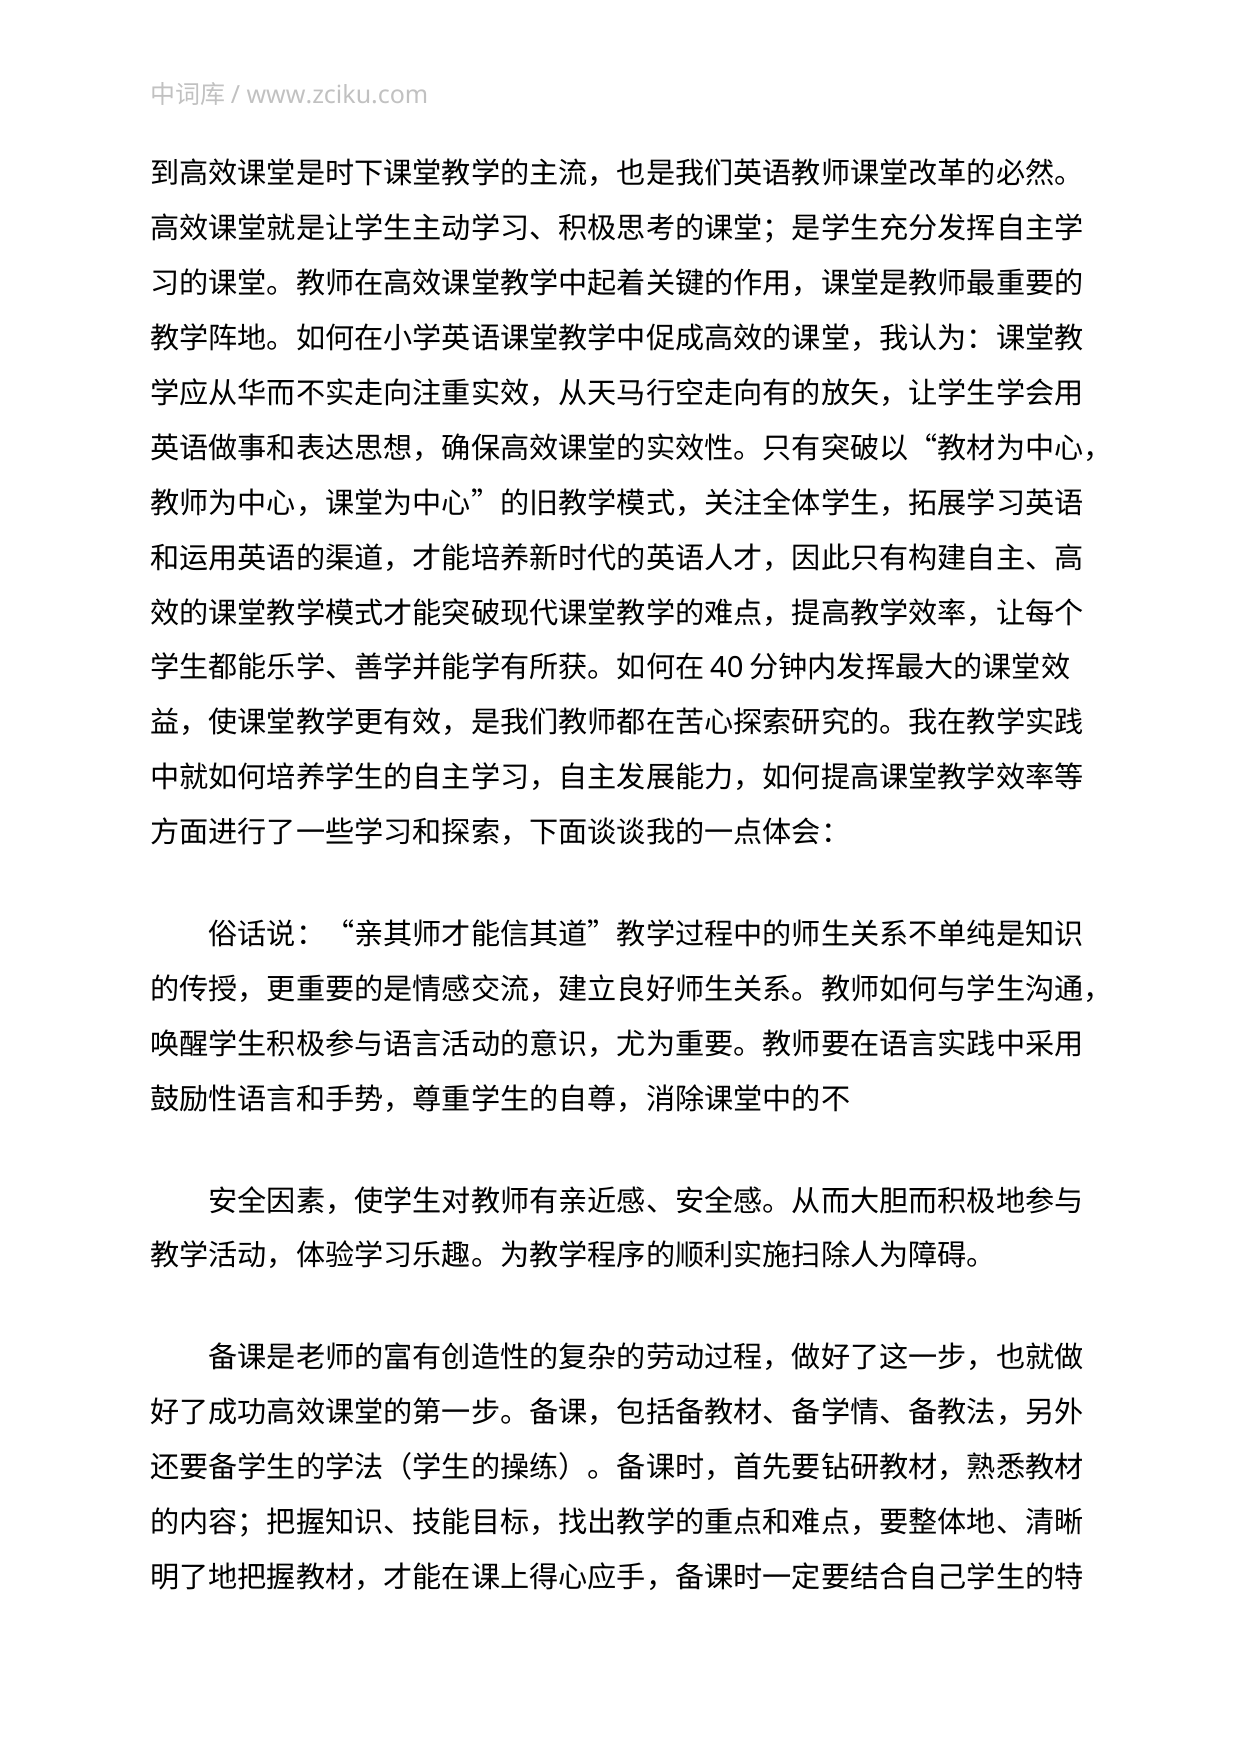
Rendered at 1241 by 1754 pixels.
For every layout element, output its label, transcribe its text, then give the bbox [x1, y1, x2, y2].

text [150, 150, 1090, 851]
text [150, 1334, 1090, 1596]
text 安全因素，使学生对教师有亲近感、安全感。从而大胆而积极地参与教学活动，体验学习乐趣。为教学程序的顺利实施扫除人为障碍。 [150, 1177, 1090, 1274]
text 俗话说：“亲其师才能信其道”教学过程中的师生关系不单纯是知识的传授，更重要的是情感交流，建立良好师生关系。教师如何与学生沟通，唤醒学生积极参与语言活动的意识，尤为重要。教师要在语言实践中采用鼓励性语言和手势，尊重学生的自尊，消除课堂中的不 [150, 911, 1090, 1118]
